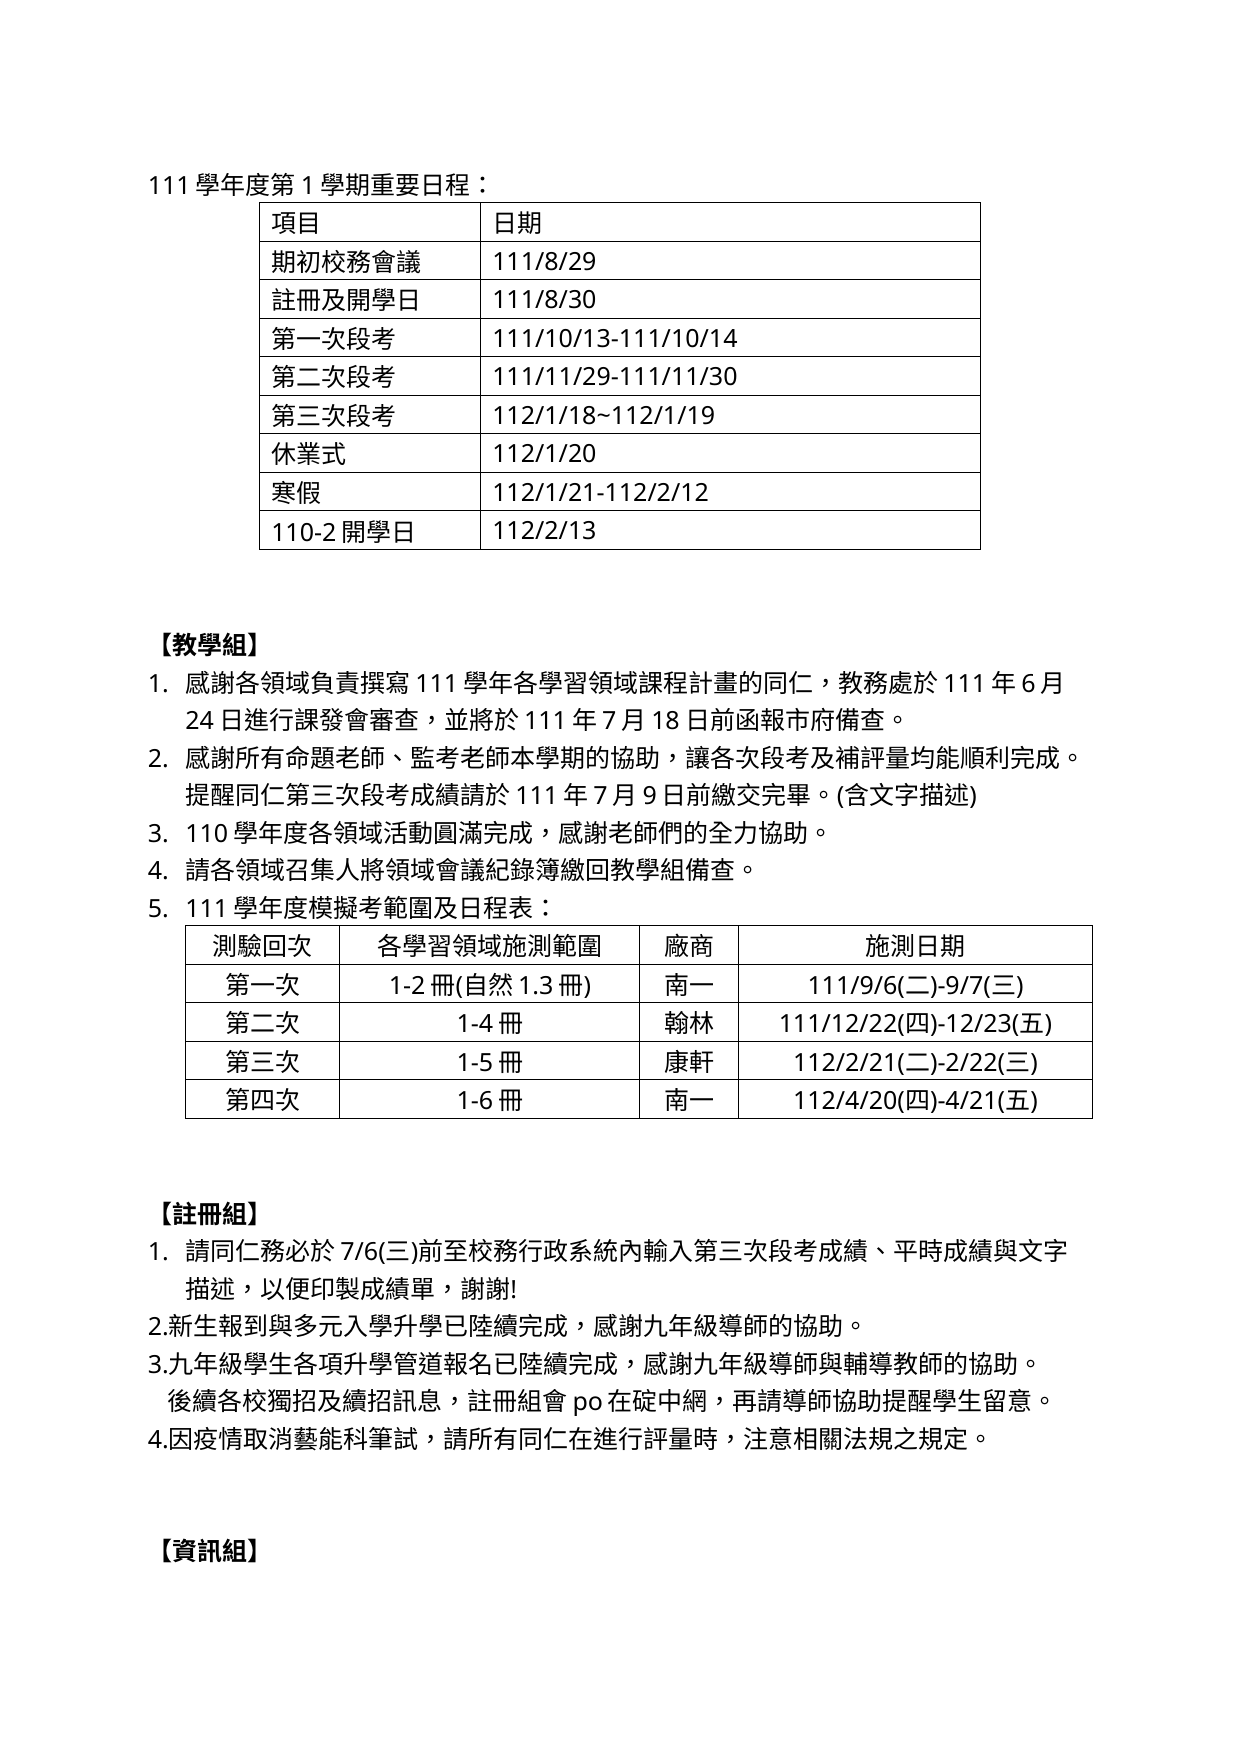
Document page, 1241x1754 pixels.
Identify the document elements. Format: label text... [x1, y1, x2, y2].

table_cell 110-2開學日 [260, 511, 480, 549]
text 【教學組】 [148, 625, 1092, 662]
text 3.九年級學生各項升學管道報名已陸續完成，感謝九年級導師與輔導教師的協助。 [148, 1344, 1092, 1381]
list 請同仁務必於7/6(三)前至校務行政系統內輸入第三次段考成績、平時成績與文字描述，以便印製成績單，謝謝! [148, 1231, 1092, 1306]
list 感謝各領域負責撰寫111學年各學習領域課程計畫的同仁，教務處於111年6月24日進行課發會審查，並將於111年7月18日前函報市府備查。 [148, 662, 1092, 737]
table_cell 康軒 [640, 1042, 738, 1079]
table_cell 南一 [640, 1080, 738, 1118]
table_cell 寒假 [260, 473, 480, 510]
table_header 施測日期 [739, 926, 1092, 963]
text 【註冊組】 [148, 1194, 1092, 1231]
text 後續各校獨招及續招訊息，註冊組會po在碇中網，再請導師協助提醒學生留意。 [148, 1381, 1092, 1419]
table_cell 第一次段考 [260, 319, 480, 356]
table_cell 111/12/22(四)-12/23(五) [739, 1003, 1092, 1041]
table_cell 第四次 [186, 1080, 339, 1118]
table_cell 1-4冊 [340, 1003, 639, 1041]
table_cell 111/10/13-111/10/14 [481, 319, 980, 356]
table_cell 期初校務會議 [260, 242, 480, 279]
table_cell 111/9/6(二)-9/7(三) [739, 965, 1092, 1002]
table_cell 111/8/29 [481, 242, 980, 279]
table_cell 111/8/30 [481, 280, 980, 318]
table_cell 休業式 [260, 434, 480, 472]
table_cell 112/1/18~112/1/19 [481, 396, 980, 433]
table_header 各學習領域施測範圍 [340, 926, 639, 963]
table_cell 1-2冊(自然1.3冊) [340, 965, 639, 1002]
table_cell 112/2/21(二)-2/22(三) [739, 1042, 1092, 1079]
table_cell 112/2/13 [481, 511, 980, 549]
table_cell 1-5冊 [340, 1042, 639, 1079]
text 111學年度第1學期重要日程： [148, 164, 1092, 202]
list 感謝所有命題老師、監考老師本學期的協助，讓各次段考及補評量均能順利完成。提醒同仁第三次段考成績請於111年7月9日前繳交完畢。(含文字描述) [148, 737, 1092, 812]
table_cell 第二次段考 [260, 357, 480, 395]
table_cell 南一 [640, 965, 738, 1002]
table_cell 112/1/20 [481, 434, 980, 472]
list 請各領域召集人將領域會議紀錄簿繳回教學組備查。 [148, 850, 1092, 887]
table_header 日期 [481, 203, 980, 241]
table_cell 第一次 [186, 965, 339, 1002]
table_header 廠商 [640, 926, 738, 963]
list 111學年度模擬考範圍及日程表： [148, 887, 1092, 925]
table_header 項目 [260, 203, 480, 241]
table_cell 111/11/29-111/11/30 [481, 357, 980, 395]
list 110學年度各領域活動圓滿完成，感謝老師們的全力協助。 [148, 812, 1092, 850]
table_cell 翰林 [640, 1003, 738, 1041]
text 2.新生報到與多元入學升學已陸續完成，感謝九年級導師的協助。 [148, 1306, 1092, 1344]
table_cell 第二次 [186, 1003, 339, 1041]
table_header 測驗回次 [186, 926, 339, 963]
table_cell 112/1/21-112/2/12 [481, 473, 980, 510]
text 【資訊組】 [148, 1531, 1092, 1569]
table_cell 第三次段考 [260, 396, 480, 433]
table_cell 註冊及開學日 [260, 280, 480, 318]
table_cell 第三次 [186, 1042, 339, 1079]
table_cell 112/4/20(四)-4/21(五) [739, 1080, 1092, 1118]
text 4.因疫情取消藝能科筆試，請所有同仁在進行評量時，注意相關法規之規定。 [148, 1419, 1092, 1456]
table_cell 1-6冊 [340, 1080, 639, 1118]
